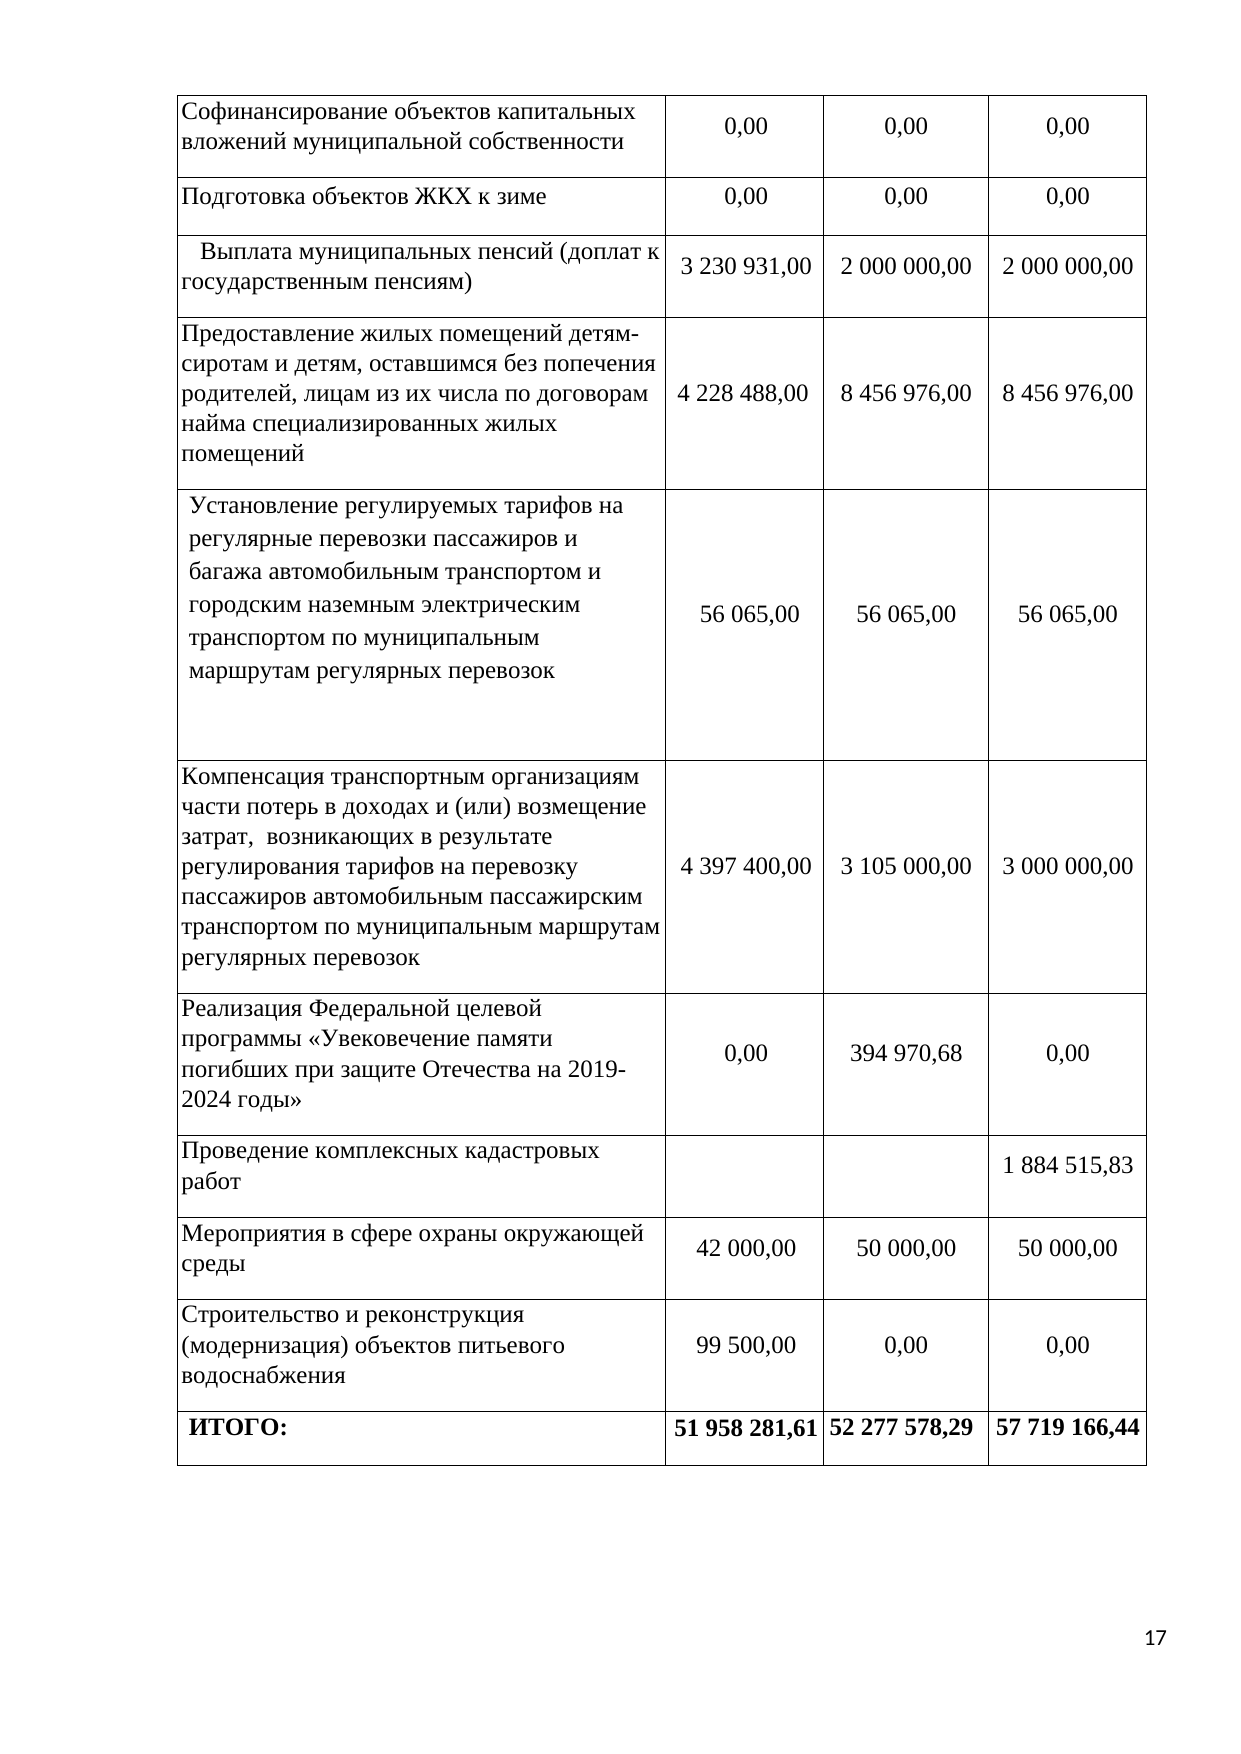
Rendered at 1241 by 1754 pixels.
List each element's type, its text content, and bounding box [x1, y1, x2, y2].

table_cell 3 000 000,00 [989, 761, 1146, 992]
table_cell 56 065,00 [666, 490, 823, 760]
table_cell 0,00 [824, 1300, 988, 1411]
table_cell 3 105 000,00 [824, 761, 988, 992]
table_cell 0,00 [666, 178, 823, 235]
table_cell 0,00 [989, 1300, 1146, 1411]
table_cell 0,00 [989, 96, 1146, 177]
table_cell Мероприятия в сфере охраны окружающей среды [178, 1218, 665, 1298]
table_cell 3 230 931,00 [666, 236, 823, 317]
table_cell 4 397 400,00 [666, 761, 823, 992]
table_cell Подготовка объектов ЖКХ к зиме [178, 178, 665, 235]
table_cell 8 456 976,00 [824, 318, 988, 489]
table_cell 0,00 [824, 96, 988, 177]
table_cell 2 000 000,00 [989, 236, 1146, 317]
table_cell Предоставление жилых помещений детям-сиротам и детям, оставшимся без попечения родителей, лицам из их числа по договорам найма специализированных жилых помещений [178, 318, 665, 489]
table_cell 50 000,00 [989, 1218, 1146, 1298]
table_cell [666, 1136, 823, 1217]
table_cell 56 065,00 [989, 490, 1146, 760]
table_cell 56 065,00 [824, 490, 988, 760]
table_cell Софинансирование объектов капитальных вложений муниципальной собственности [178, 96, 665, 177]
table_cell ИТОГО: [178, 1412, 665, 1465]
table_cell [824, 1136, 988, 1217]
table_cell 0,00 [666, 96, 823, 177]
table_cell Строительство и реконструкция (модернизация) объектов питьевого водоснабжения [178, 1300, 665, 1411]
table_cell Установление регулируемых тарифов на регулярные перевозки пассажиров и багажа автомобильным транспортом и городским наземным электрическим транспортом по муниципальным маршрутам регулярных перевозок [178, 490, 665, 760]
table_cell 50 000,00 [824, 1218, 988, 1298]
table_cell 394 970,68 [824, 994, 988, 1134]
table_cell 52 277 578,29 [824, 1412, 988, 1465]
table_cell 1 884 515,83 [989, 1136, 1146, 1217]
table_cell 0,00 [824, 178, 988, 235]
table_cell Компенсация транспортным организациям части потерь в доходах и (или) возмещение затрат, возникающих в результате регулирования тарифов на перевозку пассажиров автомобильным пассажирским транспортом по муниципальным маршрутам регулярных перевозок [178, 761, 665, 992]
table_cell 51 958 281,61 [666, 1412, 823, 1465]
table_cell 4 228 488,00 [666, 318, 823, 489]
table_cell 42 000,00 [666, 1218, 823, 1298]
table_cell 2 000 000,00 [824, 236, 988, 317]
table_cell Выплата муниципальных пенсий (доплат к государственным пенсиям) [178, 236, 665, 317]
table_cell 0,00 [666, 994, 823, 1134]
table_cell 0,00 [989, 178, 1146, 235]
table_cell 0,00 [989, 994, 1146, 1134]
table_cell Проведение комплексных кадастровых работ [178, 1136, 665, 1217]
table_cell 99 500,00 [666, 1300, 823, 1411]
table_cell Реализация Федеральной целевой программы «Увековечение памяти погибших при защите Отечества на 2019-2024 годы» [178, 994, 665, 1134]
table_cell 57 719 166,44 [989, 1412, 1146, 1465]
table_cell 8 456 976,00 [989, 318, 1146, 489]
